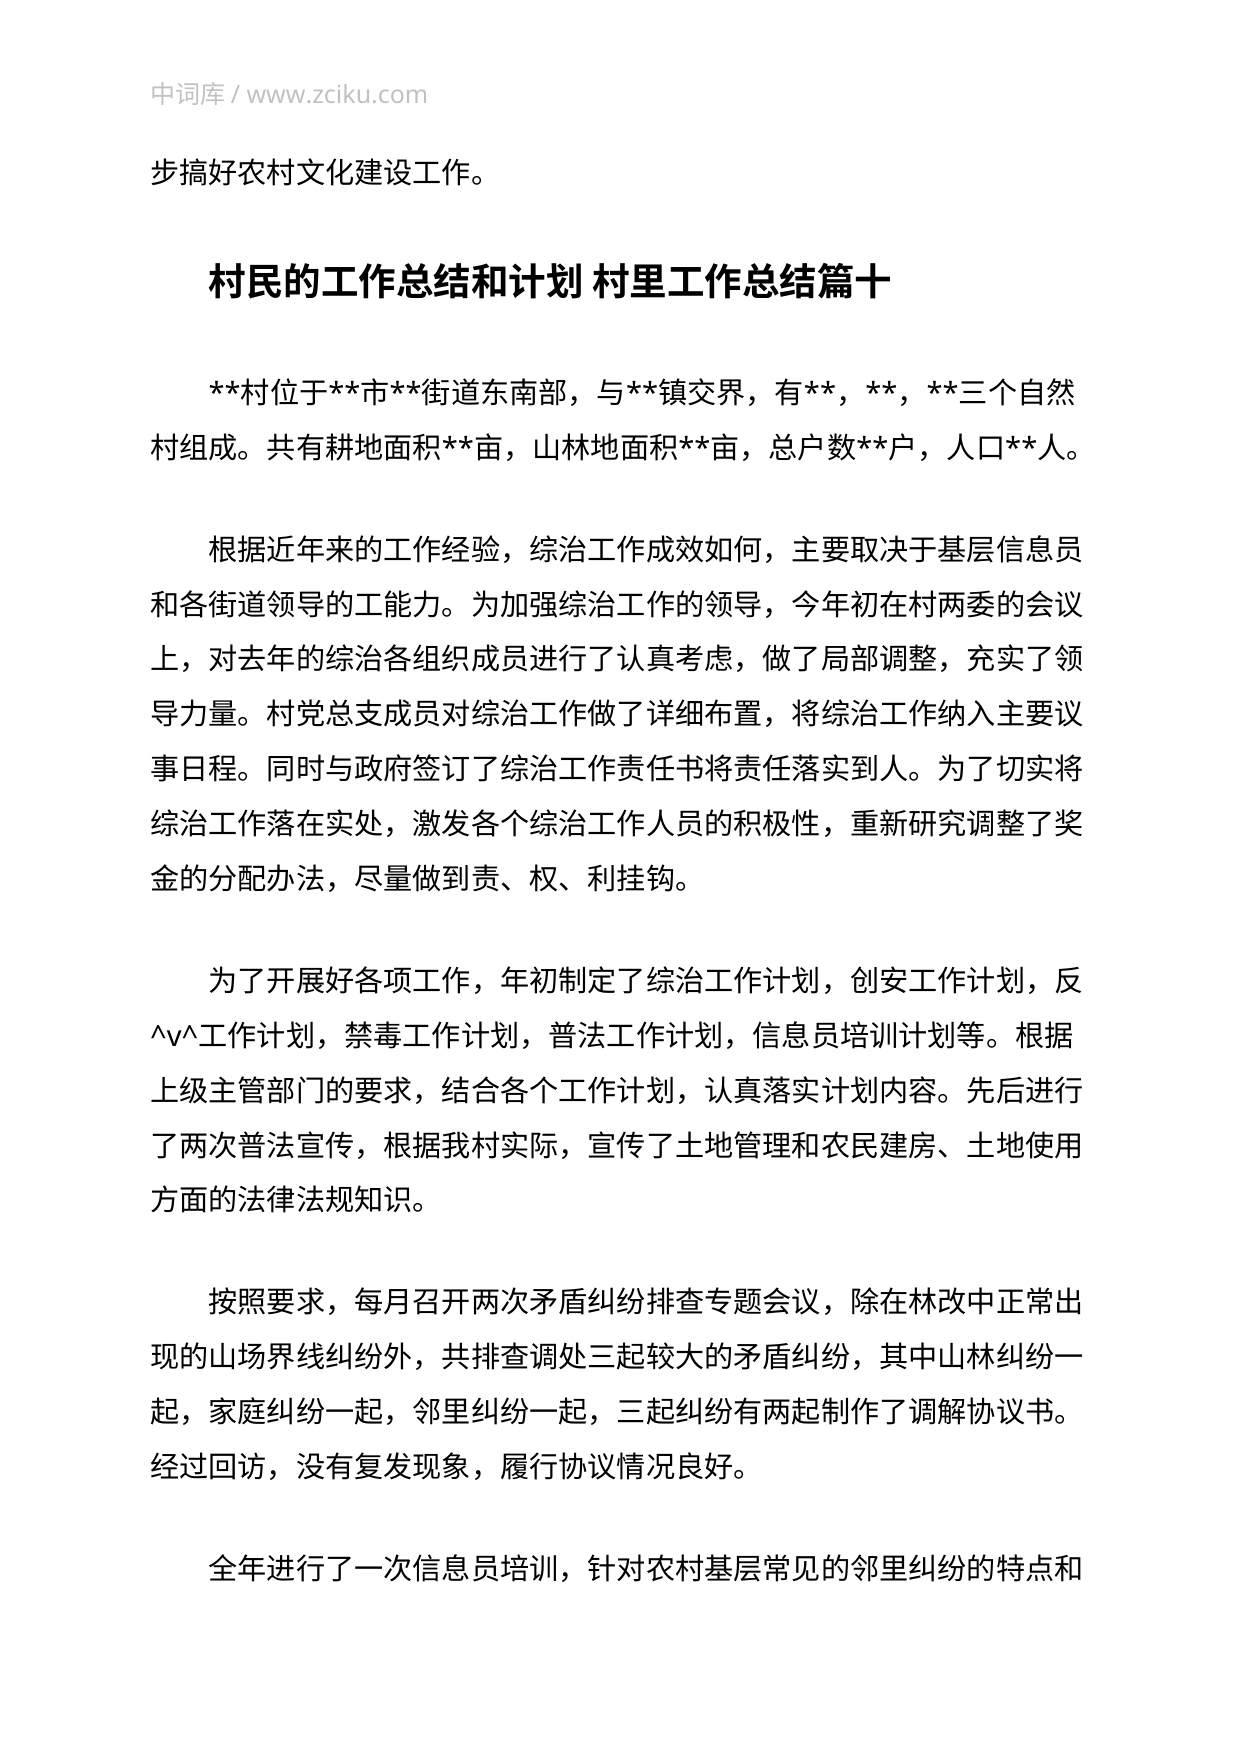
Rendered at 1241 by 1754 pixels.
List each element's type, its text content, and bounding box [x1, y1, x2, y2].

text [150, 1545, 1090, 1587]
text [150, 150, 1090, 192]
text 按照要求，每月召开两次矛盾纠纷排查专题会议，除在林改中正常出现的山场界线纠纷外，共排查调处三起较大的矛盾纠纷，其中山林纠纷一起，家庭纠纷一起，邻里纠纷一起，三起纠纷有两起制作了调解协议书。经过回访，没有复发现象，履行协议情况良好。 [150, 1279, 1090, 1486]
text 根据近年来的工作经验，综治工作成效如何，主要取决于基层信息员和各街道领导的工能力。为加强综治工作的领导，今年初在村两委的会议上，对去年的综治各组织成员进行了认真考虑，做了局部调整，充实了领导力量。村党总支成员对综治工作做了详细布置，将综治工作纳入主要议事日程。同时与政府签订了综治工作责任书将责任落实到人。为了切实将综治工作落在实处，激发各个综治工作人员的积极性，重新研究调整了奖金的分配办法，尽量做到责、权、利挂钩。 [150, 526, 1090, 898]
text 村民的工作总结和计划 村里工作总结篇十 [150, 252, 1090, 306]
text **村位于**市**街道东南部，与**镇交界，有**，**，**三个自然村组成。共有耕地面积**亩，山林地面积**亩，总户数**户，人口**人。 [150, 369, 1090, 467]
text 为了开展好各项工作，年初制定了综治工作计划，创安工作计划，反^v^工作计划，禁毒工作计划，普法工作计划，信息员培训计划等。根据上级主管部门的要求，结合各个工作计划，认真落实计划内容。先后进行了两次普法宣传，根据我村实际，宣传了土地管理和农民建房、土地使用方面的法律法规知识。 [150, 957, 1090, 1219]
